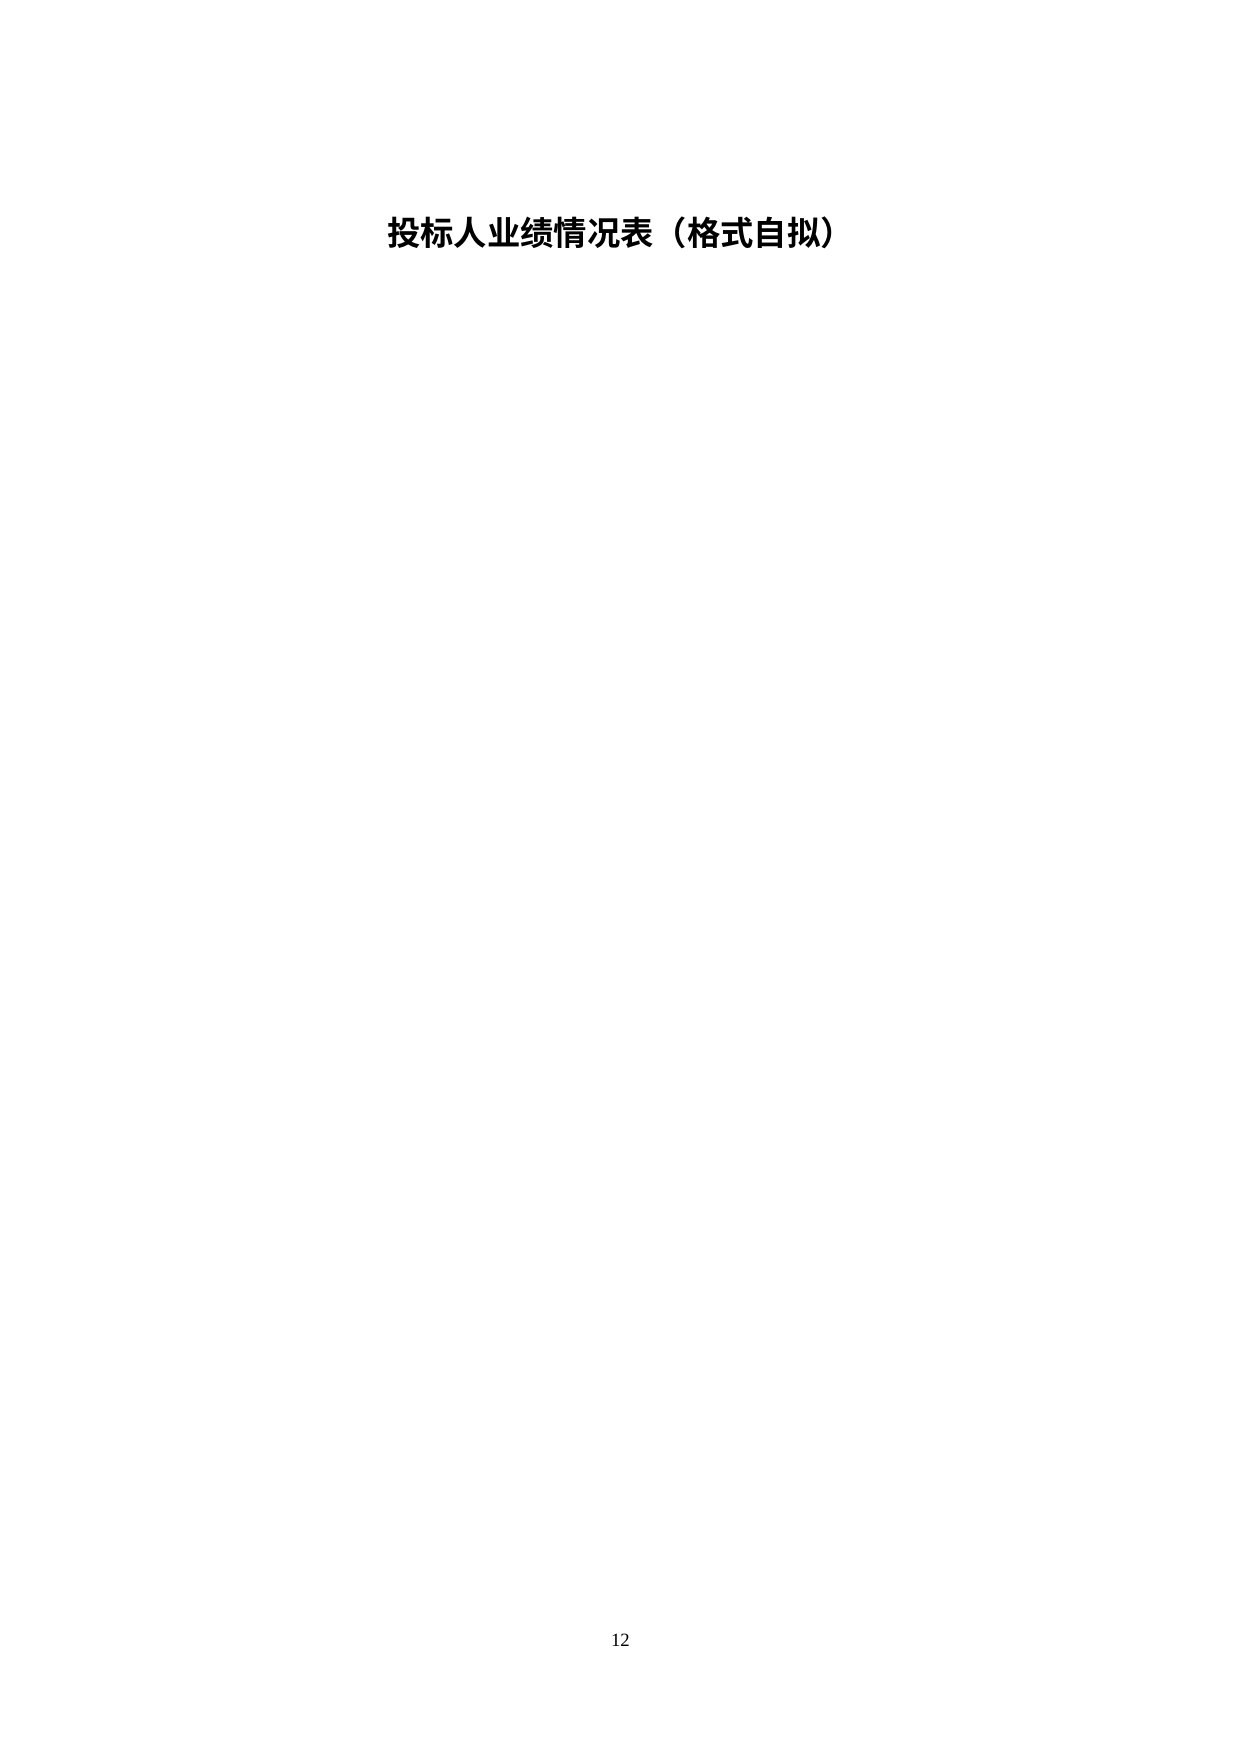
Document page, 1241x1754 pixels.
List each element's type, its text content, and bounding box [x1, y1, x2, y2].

subtitle 投标人业绩情况表（格式自拟） [165, 198, 1075, 263]
